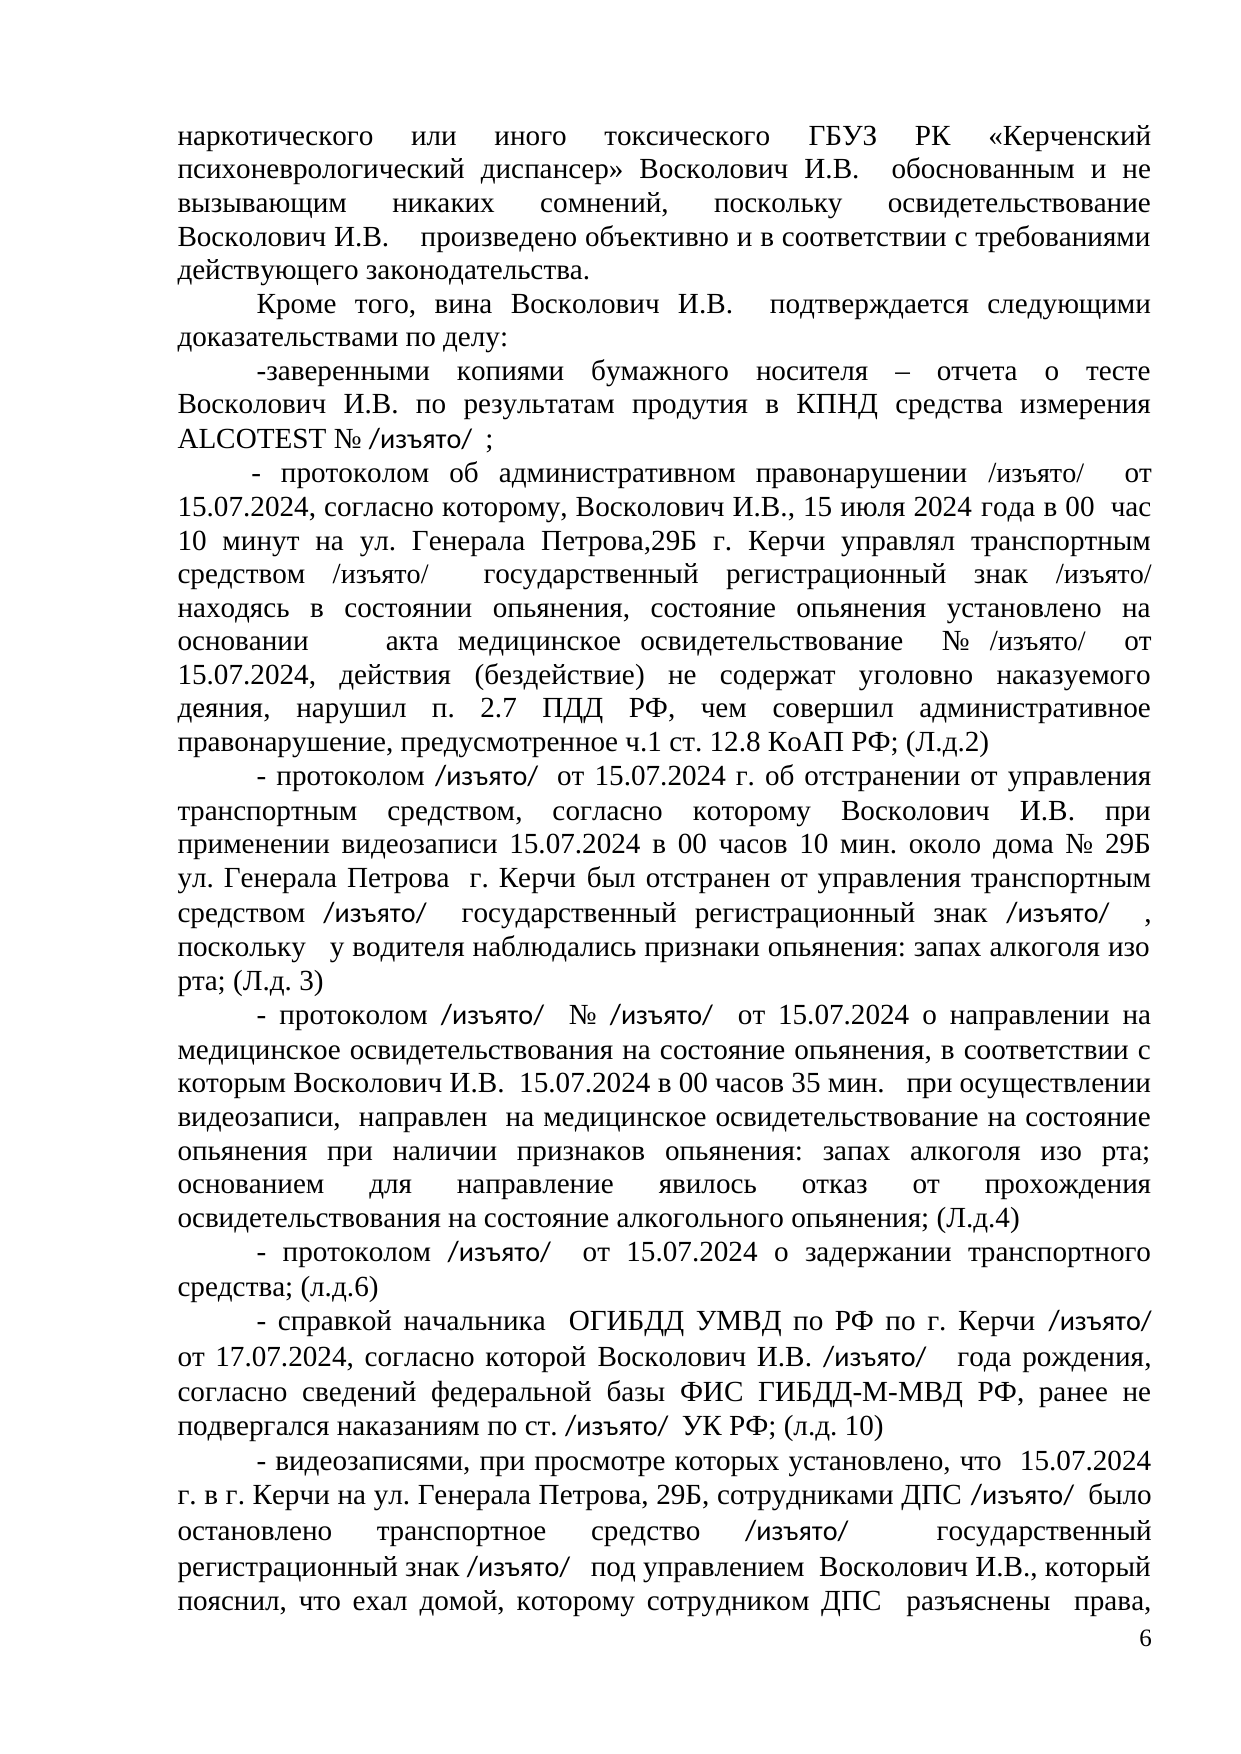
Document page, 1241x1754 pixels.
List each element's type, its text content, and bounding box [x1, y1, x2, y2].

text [177, 1443, 1152, 1617]
text - протоколом /изъято/ № /изъято/ от 15.07.2024 о направлении на медицинское освидетельствования на состояние опьянения, в соответствии с которым Восколович И.В. 15.07.2024 в 00 часов 35 мин. при осуществлении видеозаписи, направлен на медицинское освидетельствование на состояние опьянения при наличии признаков опьянения: запах алкоголя изо рта; основанием для направление явилось отказ от прохождения освидетельствования на состояние алкогольного опьянения; (Л.д.4) [177, 996, 1152, 1233]
text - справкой начальника ОГИБДД УМВД по РФ по г. Керчи /изъято/ от 17.07.2024, согласно которой Восколович И.В. /изъято/ года рождения, согласно сведений федеральной базы ФИС ГИБДД-М-МВД РФ, ранее не подвергался наказаниям по ст. /изъято/ УК РФ; (л.д. 10) [177, 1302, 1152, 1443]
text Кроме того, вина Восколович И.В. подтверждается следующими доказательствами по делу: [177, 286, 1152, 353]
text -заверенными копиями бумажного носителя – отчета о тесте Восколович И.В. по результатам продутия в КПНД средства измерения ALCOTEST № /изъято/ ; [177, 353, 1152, 456]
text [177, 118, 1152, 286]
text - протоколом об административном правонарушении /изъято/ от 15.07.2024, согласно которому, Восколович И.В., 15 июля 2024 года в 00 час 10 минут на ул. Генерала Петрова,29Б г. Керчи управлял транспортным средством /изъято/ государственный регистрационный знак /изъято/ находясь в состоянии опьянения, состояние опьянения установлено на основании акта медицинское освидетельствование № /изъято/ от 15.07.2024, действия (бездействие) не содержат уголовно наказуемого деяния, нарушил п. 2.7 ПДД РФ, чем совершил административное правонарушение, предусмотренное ч.1 ст. 12.8 КоАП РФ; (Л.д.2) [177, 456, 1152, 757]
text - протоколом /изъято/ от 15.07.2024 о задержании транспортного средства; (л.д.6) [177, 1233, 1152, 1302]
text - протоколом /изъято/ от 15.07.2024 г. об отстранении от управления транспортным средством, согласно которому Восколович И.В. при применении видеозаписи 15.07.2024 в 00 часов 10 мин. около дома № 29Б ул. Генерала Петрова г. Керчи был отстранен от управления транспортным средством /изъято/ государственный регистрационный знак /изъято/ , поскольку у водителя наблюдались признаки опьянения: запах алкоголя изо рта; (Л.д. 3) [177, 757, 1152, 996]
